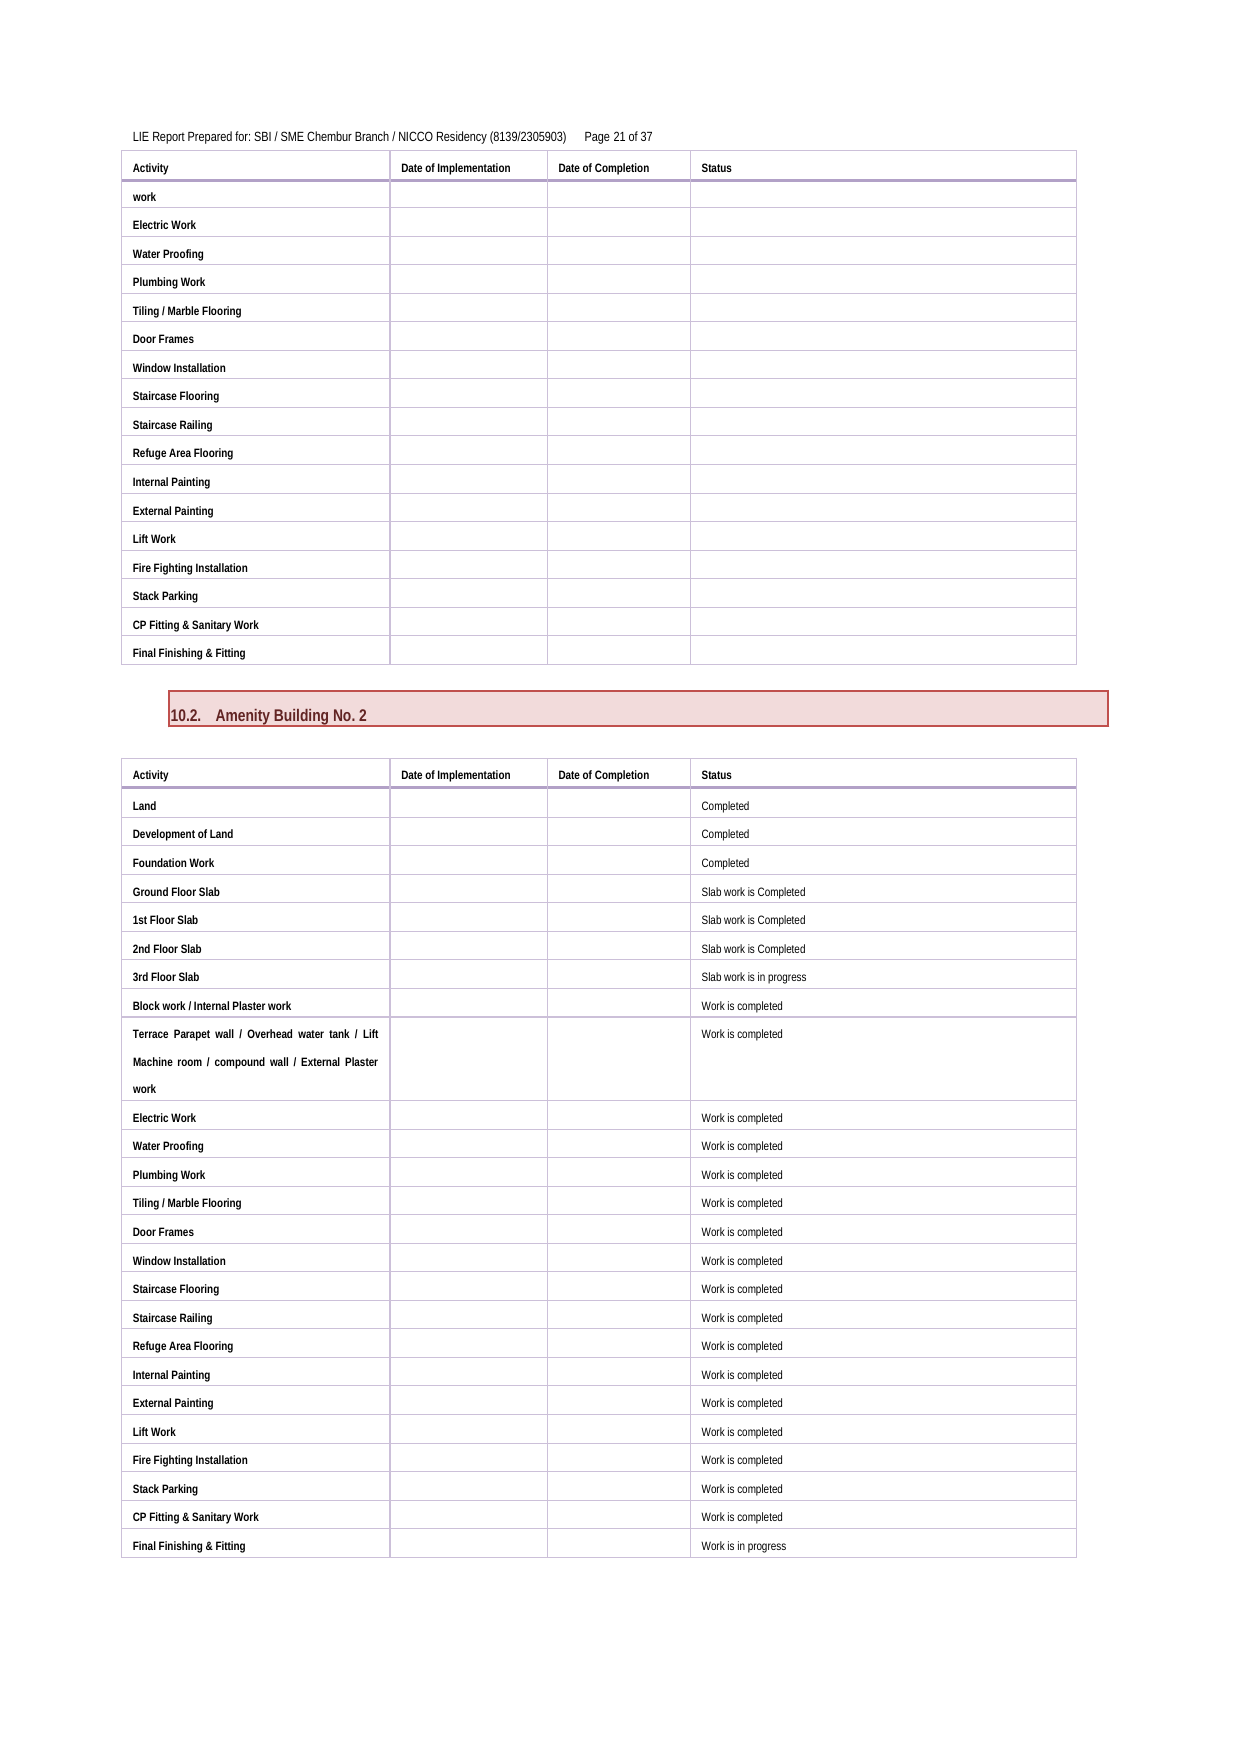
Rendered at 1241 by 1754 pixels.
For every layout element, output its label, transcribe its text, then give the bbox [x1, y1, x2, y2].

table_cell Final Finishing & Fitting [122, 1529, 389, 1557]
table_cell [391, 322, 547, 350]
table_cell [548, 408, 690, 435]
table_cell [548, 818, 690, 845]
table_cell [548, 1187, 690, 1214]
table_cell [548, 846, 690, 874]
table_cell [548, 1329, 690, 1357]
table_cell [391, 1101, 547, 1128]
table_cell Staircase Flooring [122, 1272, 389, 1300]
table_cell [391, 1158, 547, 1186]
table_cell Foundation Work [122, 846, 389, 874]
table_cell External Painting [122, 494, 389, 521]
table_cell [548, 875, 690, 902]
table_cell [548, 579, 690, 607]
table_cell [391, 265, 547, 293]
table_cell Slab work is in progress [691, 960, 1076, 988]
table_cell [691, 182, 1076, 207]
table_cell Work is completed [691, 1386, 1076, 1414]
table_cell [548, 294, 690, 321]
table_cell Water Proofing [122, 237, 389, 264]
table_cell [391, 789, 547, 817]
table_cell [391, 379, 547, 407]
table_cell [391, 1501, 547, 1528]
table_cell [548, 1018, 690, 1100]
table_header Date of Completion [548, 759, 690, 786]
table_cell Plumbing Work [122, 265, 389, 293]
table_cell [548, 608, 690, 635]
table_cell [122, 182, 389, 207]
table_cell [548, 351, 690, 378]
table_cell Ground Floor Slab [122, 875, 389, 902]
table_cell [391, 579, 547, 607]
table_cell [391, 608, 547, 635]
table_cell Final Finishing & Fitting [122, 636, 389, 664]
table_cell Internal Painting [122, 465, 389, 492]
table_cell Window Installation [122, 1244, 389, 1271]
table_cell [691, 294, 1076, 321]
table_cell [391, 932, 547, 959]
table_cell [548, 1444, 690, 1471]
table_cell [691, 608, 1076, 635]
table_header Date of Implementation [391, 759, 547, 786]
table_cell Staircase Railing [122, 1301, 389, 1328]
table_cell [548, 1472, 690, 1499]
table_cell Slab work is Completed [691, 903, 1076, 931]
table_cell Stack Parking [122, 579, 389, 607]
table_cell Work is completed [691, 989, 1076, 1016]
table_cell Window Installation [122, 351, 389, 378]
table_header Date of Implementation [391, 151, 547, 178]
table_cell Tiling / Marble Flooring [122, 294, 389, 321]
table_cell [691, 522, 1076, 549]
table_cell [391, 960, 547, 988]
table_cell Work is completed [691, 1215, 1076, 1243]
table_cell [391, 818, 547, 845]
table_cell [548, 322, 690, 350]
table_cell Fire Fighting Installation [122, 1444, 389, 1471]
table_cell Completed [691, 789, 1076, 817]
table_cell Work is completed [691, 1244, 1076, 1271]
table_cell [548, 1158, 690, 1186]
table_cell Plumbing Work [122, 1158, 389, 1186]
table_cell Electric Work [122, 1101, 389, 1128]
table_cell [548, 1301, 690, 1328]
table_cell Terrace Parapet wall / Overhead water tank / Lift Machine room / compound wall / External Plaster work [122, 1018, 389, 1100]
table_cell Lift Work [122, 522, 389, 549]
table_cell [691, 351, 1076, 378]
table_cell Water Proofing [122, 1130, 389, 1157]
table_cell External Painting [122, 1386, 389, 1414]
table_cell Work is completed [691, 1358, 1076, 1385]
table_cell [691, 237, 1076, 264]
table_cell [391, 1130, 547, 1157]
table_cell [548, 182, 690, 207]
table_cell [691, 322, 1076, 350]
table_cell [691, 436, 1076, 464]
table_cell [391, 636, 547, 664]
table_cell [691, 465, 1076, 492]
table_cell 1st Floor Slab [122, 903, 389, 931]
table_cell [691, 265, 1076, 293]
table_cell [548, 1386, 690, 1414]
table_cell Work is completed [691, 1187, 1076, 1214]
table_cell Land [122, 789, 389, 817]
table_cell [548, 1501, 690, 1528]
table_cell [548, 208, 690, 236]
table_cell [691, 208, 1076, 236]
table_cell Work is completed [691, 1501, 1076, 1528]
table_cell Work is completed [691, 1018, 1076, 1100]
table_cell [691, 636, 1076, 664]
table_cell [391, 1529, 547, 1557]
table_cell [691, 579, 1076, 607]
table_cell [391, 989, 547, 1016]
table_cell [548, 1529, 690, 1557]
table_header Date of Completion [548, 151, 690, 178]
table_header Status [691, 151, 1076, 178]
table_cell [548, 1101, 690, 1128]
table_cell Stack Parking [122, 1472, 389, 1499]
table_cell [391, 846, 547, 874]
table_cell CP Fitting & Sanitary Work [122, 608, 389, 635]
table_cell Completed [691, 818, 1076, 845]
table_cell Work is in progress [691, 1529, 1076, 1557]
table_cell [548, 636, 690, 664]
table_cell Staircase Railing [122, 408, 389, 435]
table_cell Slab work is Completed [691, 932, 1076, 959]
table_cell [548, 1130, 690, 1157]
table_cell [391, 182, 547, 207]
table_cell [391, 1272, 547, 1300]
table_cell [548, 1244, 690, 1271]
table_cell [391, 903, 547, 931]
table_cell [548, 989, 690, 1016]
table_cell Lift Work [122, 1415, 389, 1442]
table_cell Door Frames [122, 1215, 389, 1243]
table_cell Work is completed [691, 1101, 1076, 1128]
table_cell [391, 208, 547, 236]
table_cell [391, 522, 547, 549]
table_cell 3rd Floor Slab [122, 960, 389, 988]
table_cell [548, 465, 690, 492]
table_cell [391, 1187, 547, 1214]
table_cell [691, 494, 1076, 521]
table_cell [391, 1329, 547, 1357]
table_cell Completed [691, 846, 1076, 874]
table_cell Staircase Flooring [122, 379, 389, 407]
table_cell [548, 1215, 690, 1243]
table_cell [391, 1301, 547, 1328]
table_cell [548, 1415, 690, 1442]
subtitle Amenity Building No. 2 [170, 692, 1107, 725]
table_cell Work is completed [691, 1444, 1076, 1471]
table_cell [548, 494, 690, 521]
table_cell [391, 1472, 547, 1499]
table_cell [548, 436, 690, 464]
table_cell Work is completed [691, 1472, 1076, 1499]
table_cell [391, 1444, 547, 1471]
table_cell [548, 789, 690, 817]
table_cell [391, 1215, 547, 1243]
table_cell [391, 1018, 547, 1100]
table_cell [391, 551, 547, 578]
table_cell Fire Fighting Installation [122, 551, 389, 578]
table_cell 2nd Floor Slab [122, 932, 389, 959]
table_cell [548, 237, 690, 264]
table_cell Refuge Area Flooring [122, 1329, 389, 1357]
table_cell [691, 408, 1076, 435]
table_cell [548, 903, 690, 931]
table_cell [548, 265, 690, 293]
table_cell [548, 932, 690, 959]
table_header Status [691, 759, 1076, 786]
table_cell Door Frames [122, 322, 389, 350]
table_cell [548, 960, 690, 988]
table_cell Work is completed [691, 1415, 1076, 1442]
table_cell [548, 522, 690, 549]
table_cell [391, 1358, 547, 1385]
table_cell Work is completed [691, 1158, 1076, 1186]
table_cell [391, 408, 547, 435]
table_cell [691, 551, 1076, 578]
table_cell [548, 1272, 690, 1300]
table_header Activity [122, 759, 389, 786]
table_cell [391, 1244, 547, 1271]
table_cell Internal Painting [122, 1358, 389, 1385]
table_cell [391, 351, 547, 378]
table_cell [391, 494, 547, 521]
table_cell Work is completed [691, 1272, 1076, 1300]
table_header Activity [122, 151, 389, 178]
table_cell [391, 1415, 547, 1442]
table_cell Work is completed [691, 1301, 1076, 1328]
table_cell [391, 237, 547, 264]
table_cell Work is completed [691, 1329, 1076, 1357]
table_cell [391, 436, 547, 464]
table_cell [691, 379, 1076, 407]
table_cell Development of Land [122, 818, 389, 845]
table_cell [391, 465, 547, 492]
table_cell Slab work is Completed [691, 875, 1076, 902]
table_cell [391, 294, 547, 321]
table_cell Electric Work [122, 208, 389, 236]
table_cell Block work / Internal Plaster work [122, 989, 389, 1016]
table_cell Refuge Area Flooring [122, 436, 389, 464]
table_cell [391, 875, 547, 902]
table_cell Work is completed [691, 1130, 1076, 1157]
table_cell CP Fitting & Sanitary Work [122, 1501, 389, 1528]
table_cell [391, 1386, 547, 1414]
table_cell [548, 551, 690, 578]
table_cell [548, 1358, 690, 1385]
table_cell Tiling / Marble Flooring [122, 1187, 389, 1214]
table_cell [548, 379, 690, 407]
